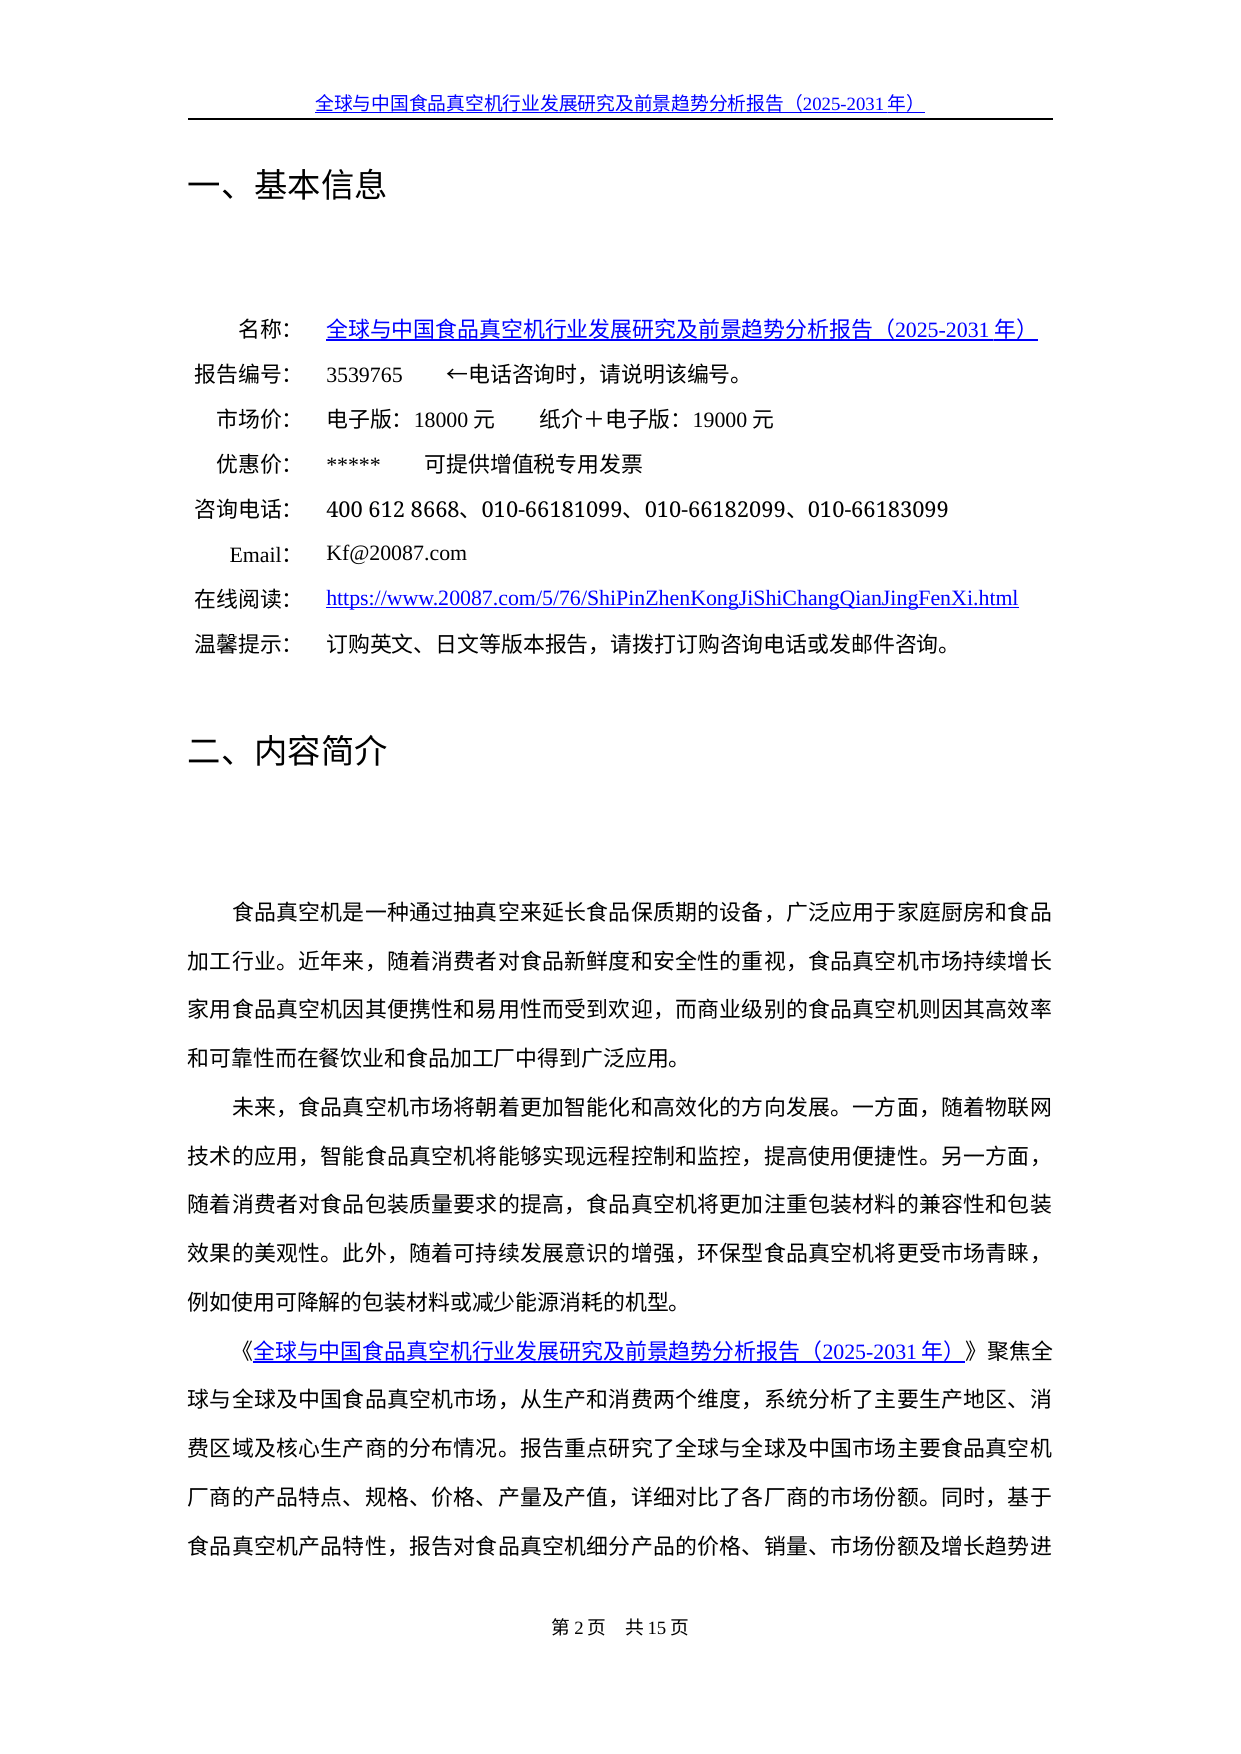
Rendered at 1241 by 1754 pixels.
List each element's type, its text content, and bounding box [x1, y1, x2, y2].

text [187, 894, 1053, 1561]
table_cell 报告编号： [167, 357, 315, 402]
title 二、内容简介 [187, 717, 1053, 782]
table_cell Email： [167, 537, 315, 582]
table_cell 3539765 ←电话咨询时，请说明该编号。 [315, 357, 1073, 402]
table_cell [315, 582, 1073, 627]
table_cell 咨询电话： [167, 492, 315, 537]
table_cell ***** 可提供增值税专用发票 [315, 447, 1073, 492]
table_cell 电子版：18000 元 纸介＋电子版：19000 元 [315, 402, 1073, 447]
table_cell 温馨提示： [167, 627, 315, 672]
table_cell 订购英文、日文等版本报告，请拨打订购咨询电话或发邮件咨询。 [315, 627, 1073, 672]
table_header 全球与中国食品真空机行业发展研究及前景趋势分析报告（2025-2031年） [315, 312, 1073, 357]
table_header 名称： [167, 312, 315, 357]
table_cell 在线阅读： [167, 582, 315, 627]
table_cell 优惠价： [167, 447, 315, 492]
table_cell 市场价： [167, 402, 315, 447]
table_cell Kf@20087.com [315, 537, 1073, 582]
title 一、基本信息 [187, 150, 1053, 215]
table_cell 400 612 8668、010-66181099、010-66182099、010-66183099 [315, 492, 1073, 537]
